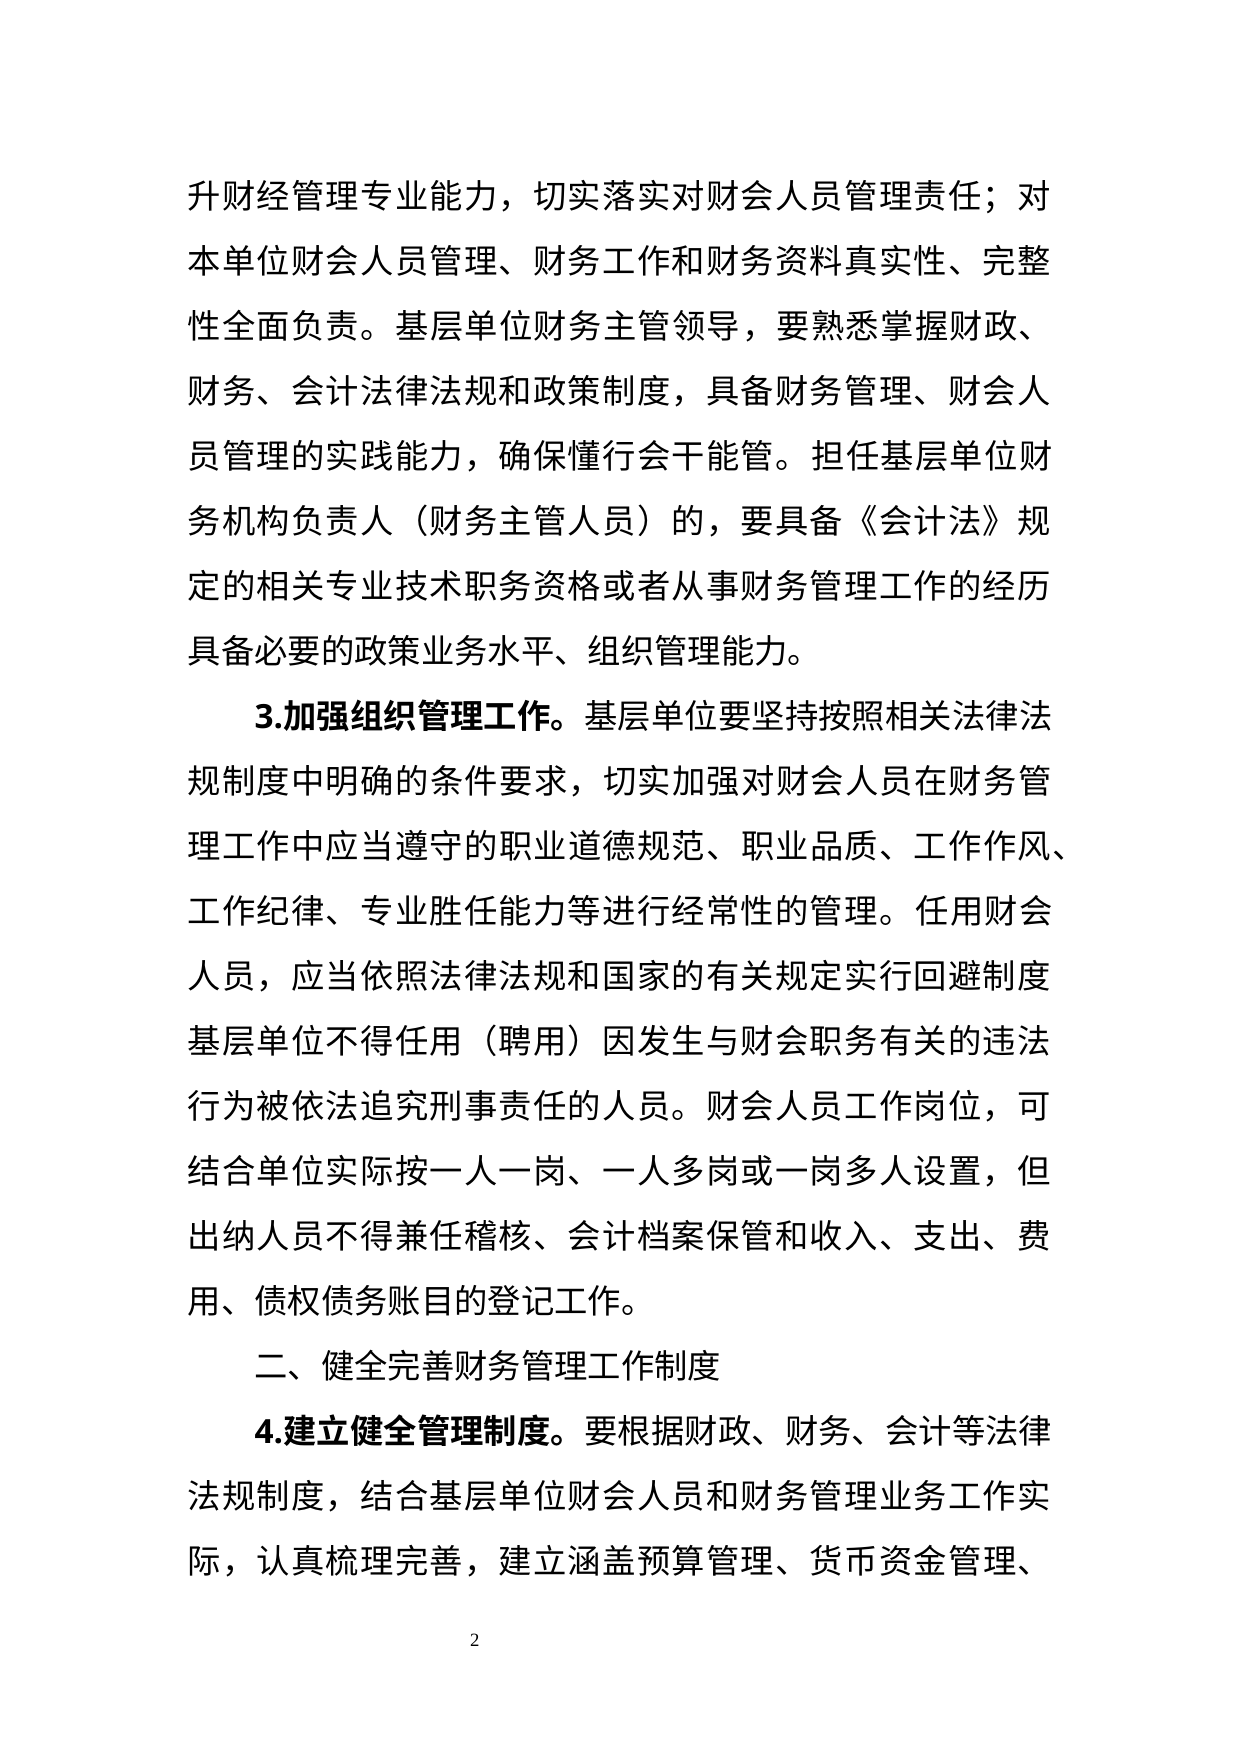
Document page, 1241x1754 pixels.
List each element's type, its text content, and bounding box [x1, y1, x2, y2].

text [187, 162, 1053, 682]
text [187, 1397, 1053, 1592]
text 二、健全完善财务管理工作制度 [187, 1332, 1053, 1397]
text 3.加强组织管理工作。基层单位要坚持按照相关法律法规制度中明确的条件要求，切实加强对财会人员在财务管理工作中应当遵守的职业道德规范、职业品质、工作作风、工作纪律、专业胜任能力等进行经常性的管理。任用财会人员，应当依照法律法规和国家的有关规定实行回避制度。基层单位不得任用（聘用）因发生与财会职务有关的违法行为被依法追究刑事责任的人员。财会人员工作岗位，可结合单位实际按一人一岗、一人多岗或一岗多人设置，但出纳人员不得兼任稽核、会计档案保管和收入、支出、费用、债权债务账目的登记工作。 [187, 682, 1053, 1332]
